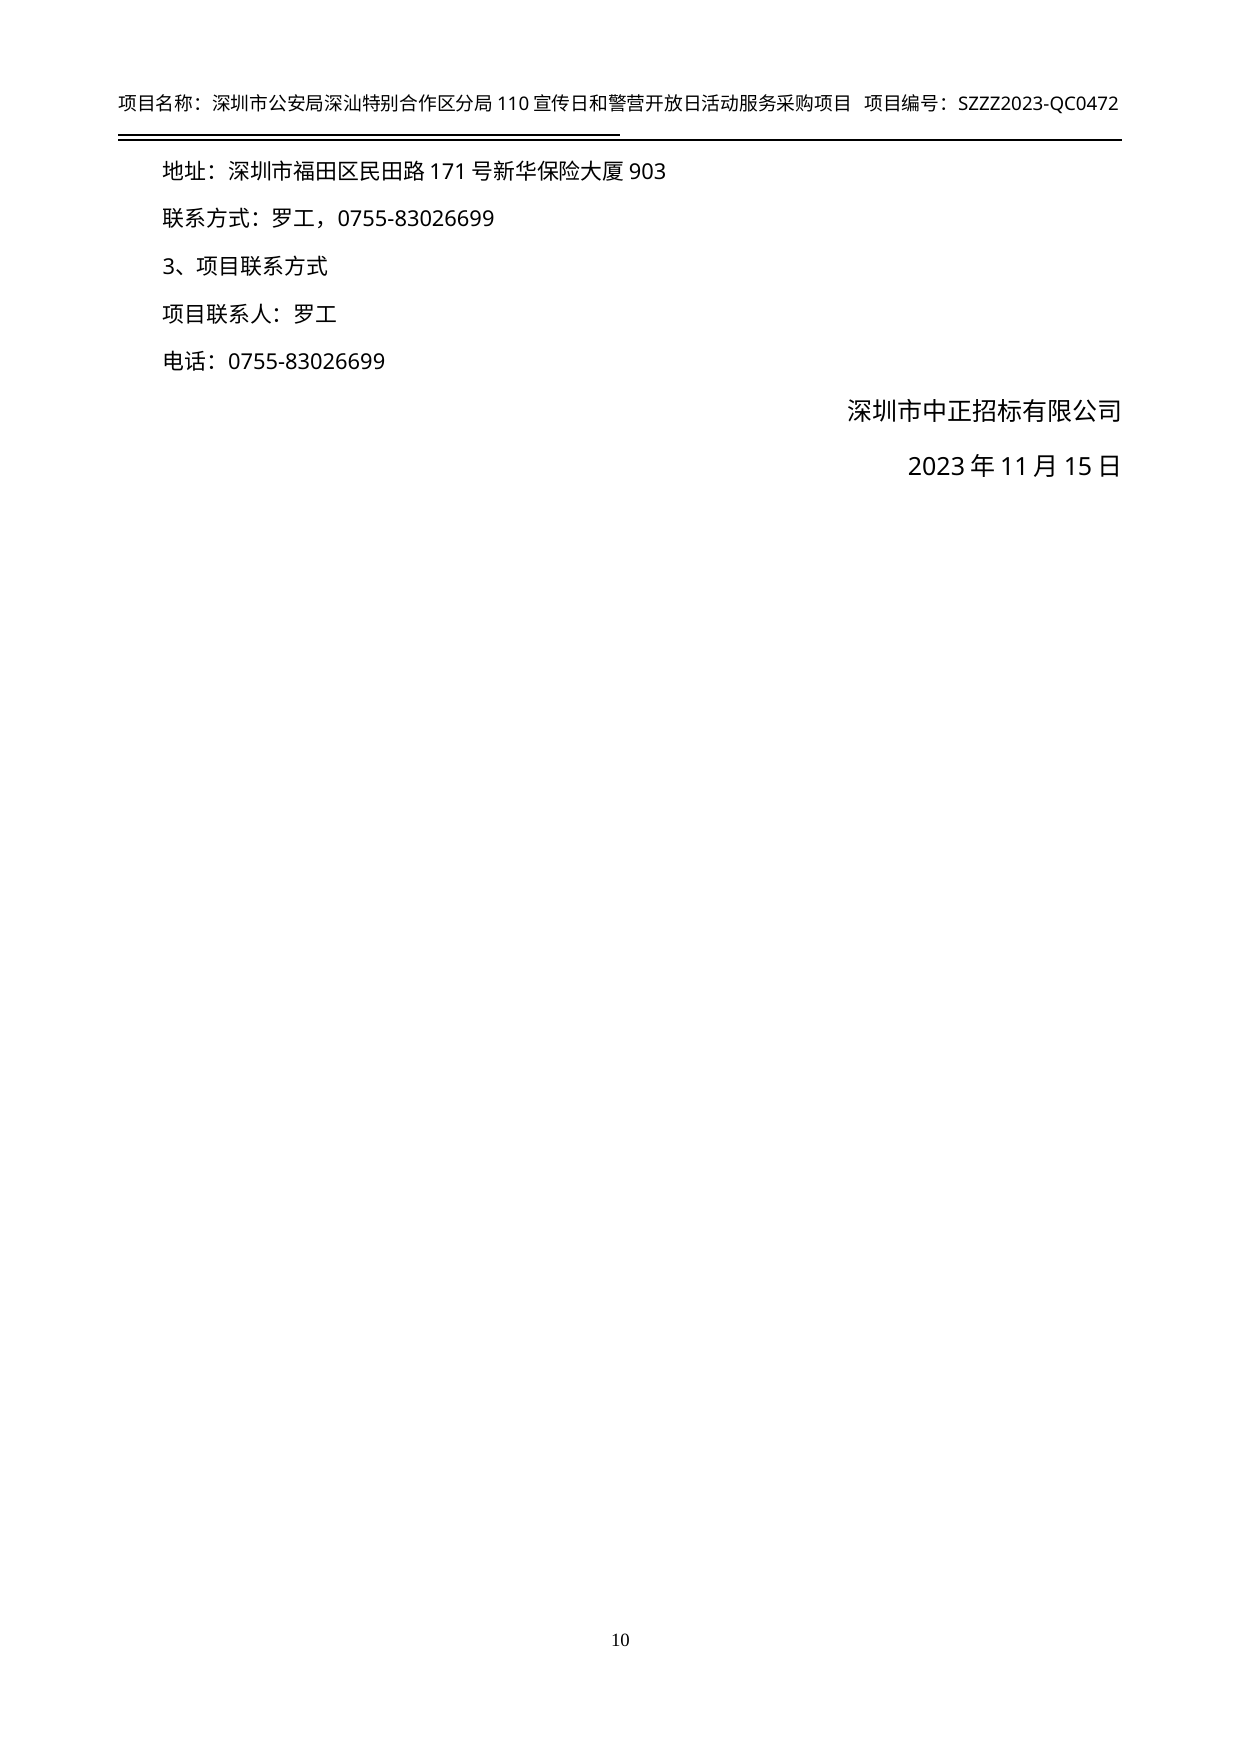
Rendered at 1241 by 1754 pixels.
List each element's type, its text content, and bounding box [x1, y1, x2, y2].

text 2023年11月15日 [718, 446, 1122, 482]
text 电话：0755-83026699 [156, 344, 1122, 376]
text 联系方式：罗工，0755-83026699 [156, 201, 1122, 233]
text 项目联系人：罗工 [156, 297, 1122, 328]
text 3、项目联系方式 [156, 249, 1122, 281]
text 地址：深圳市福田区民田路171号新华保险大厦903 [156, 154, 1122, 186]
text 深圳市中正招标有限公司 [693, 392, 1122, 428]
